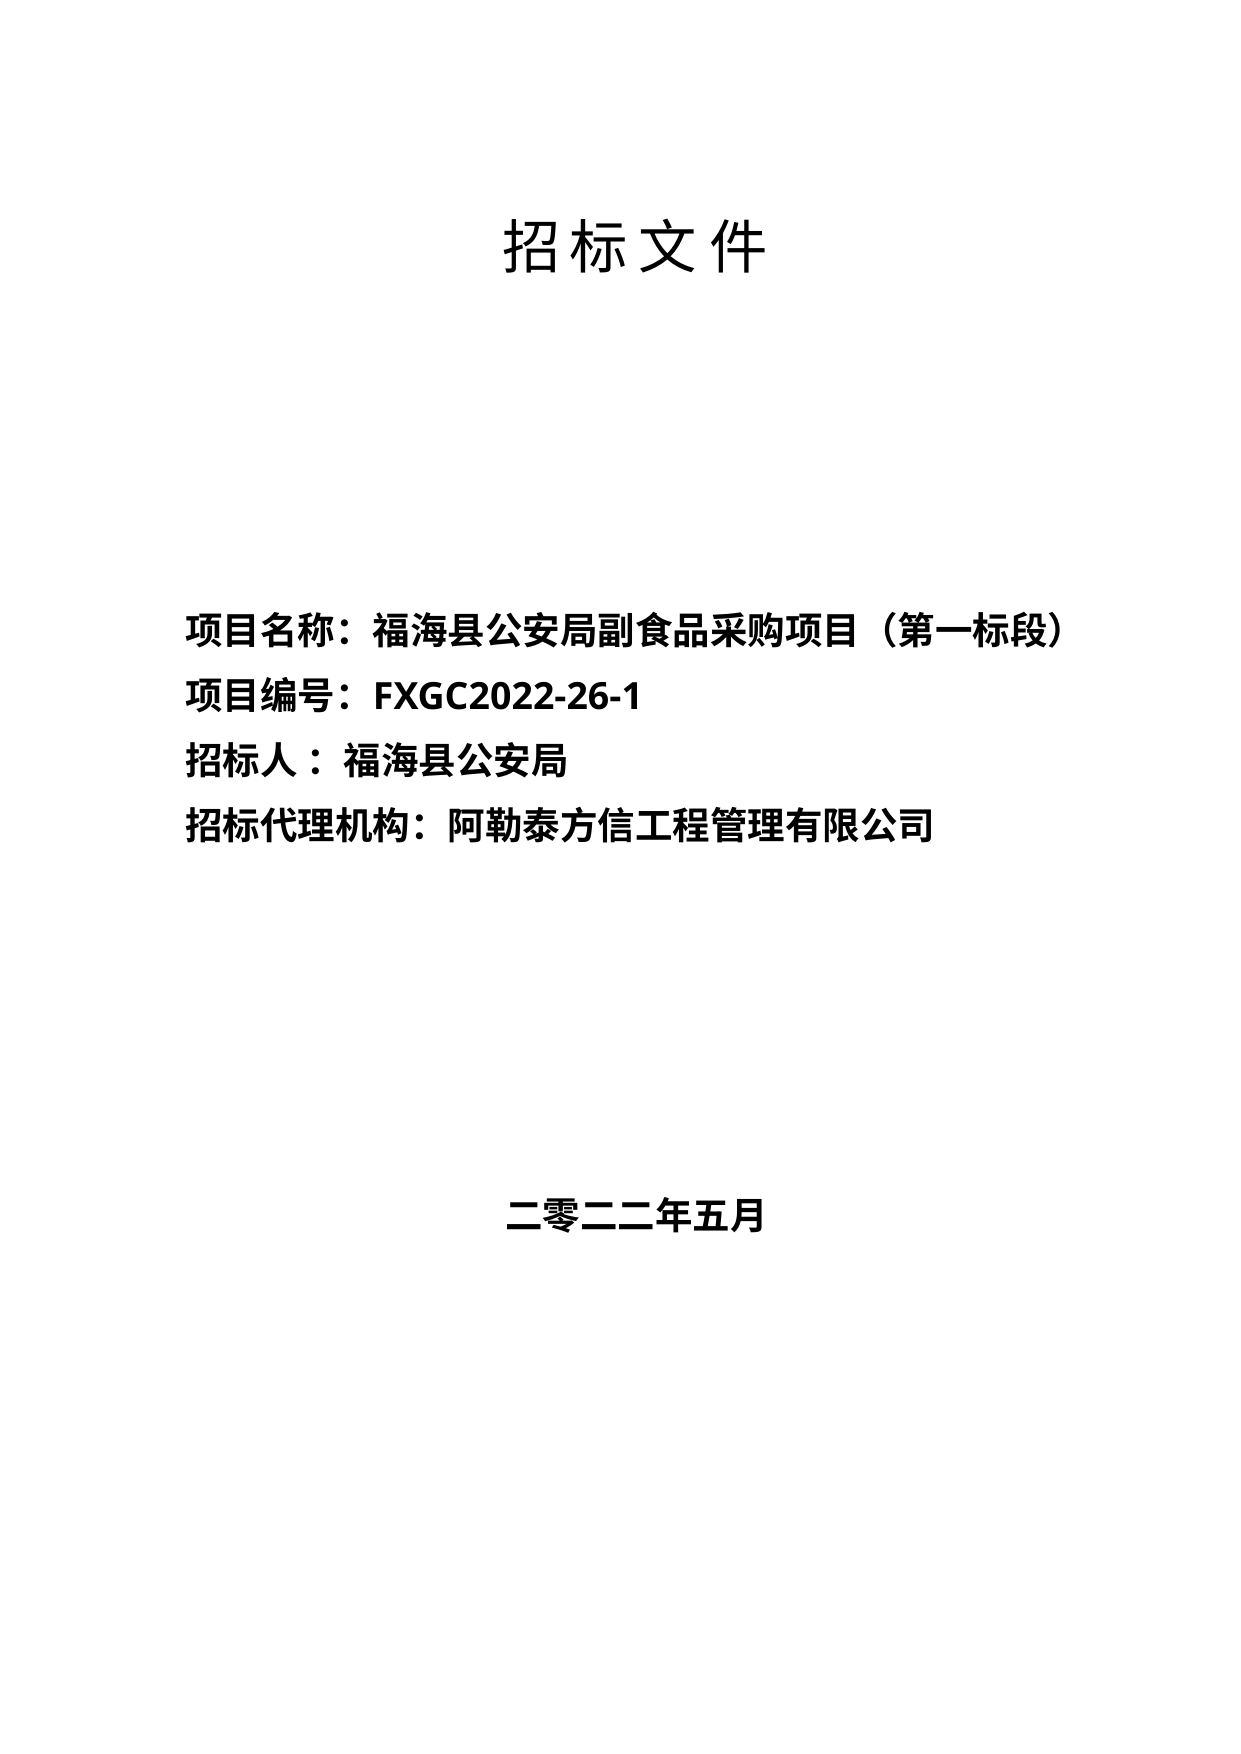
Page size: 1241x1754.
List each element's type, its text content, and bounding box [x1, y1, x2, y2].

text 项目编号：FXGC2022-26-1 [148, 661, 1122, 726]
text 招标代理机构：阿勒泰方信工程管理有限公司 [148, 791, 1122, 856]
text 招 标 文 件 [148, 194, 1122, 292]
text 招标人 ：福海县公安局 [148, 726, 1122, 791]
text 二零二二年五月 [280, 1181, 1122, 1246]
text 项目名称：福海县公安局副食品采购项目（第一标段） [148, 596, 1122, 661]
